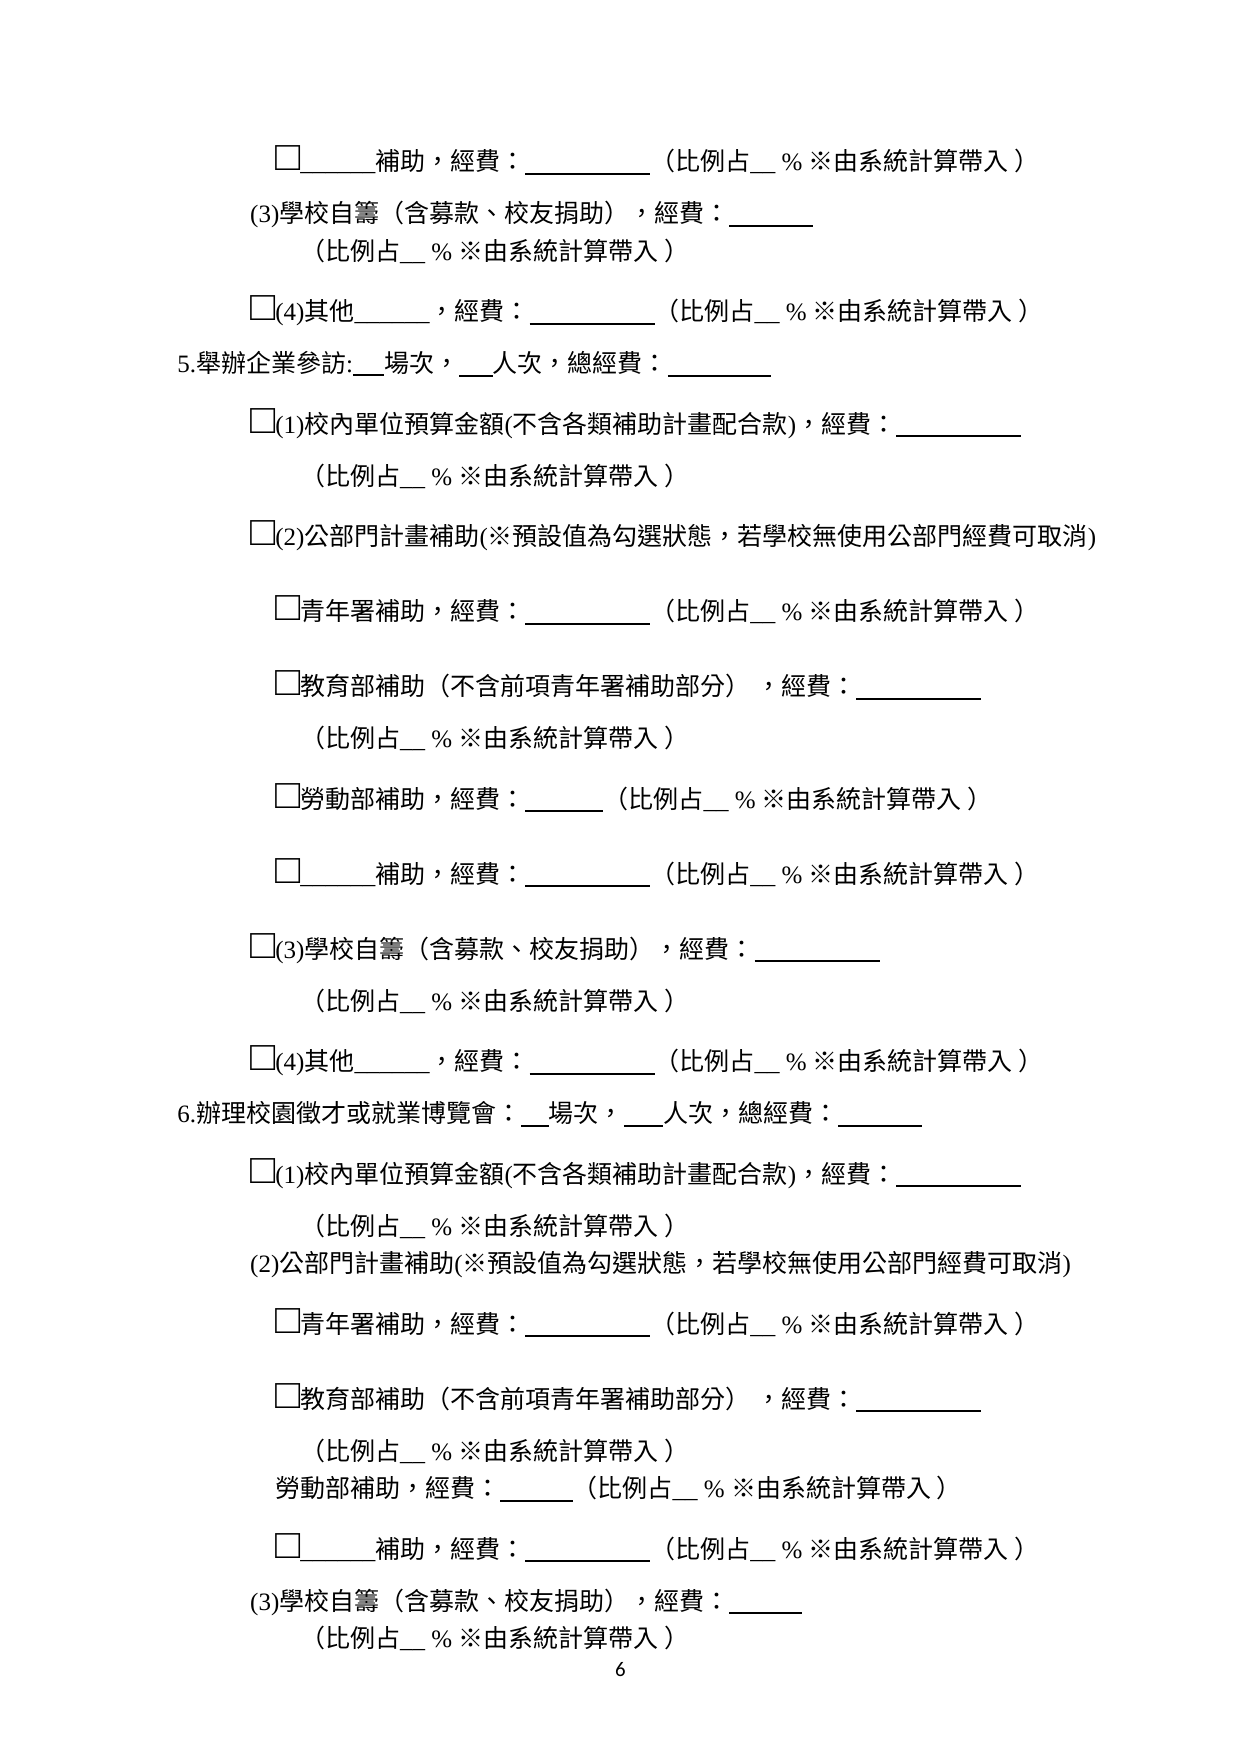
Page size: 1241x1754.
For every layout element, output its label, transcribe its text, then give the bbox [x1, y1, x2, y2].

text □(2)公部門計畫補助(※預設值為勾選狀態，若學校無使用公部門經費可取消) [250, 493, 1165, 568]
text □______補助，經費： （比例占__ % ※由系統計算帶入 ） [275, 831, 1165, 906]
text □______補助，經費： （比例占__ % ※由系統計算帶入 ） [275, 1506, 1165, 1581]
text □(1)校內單位預算金額(不含各類補助計畫配合款)，經費： [250, 381, 1165, 456]
text □(4)其他______，經費： （比例占__ % ※由系統計算帶入 ） [250, 268, 1165, 343]
text 勞動部補助，經費： （比例占__ % ※由系統計算帶入 ） [275, 1468, 1165, 1506]
text □(1)校內單位預算金額(不含各類補助計畫配合款)，經費： [250, 1131, 1165, 1206]
text □(4)其他______，經費： （比例占__ % ※由系統計算帶入 ） [250, 1018, 1165, 1093]
text □青年署補助，經費： （比例占__ % ※由系統計算帶入 ） [275, 1281, 1165, 1356]
text （比例占__ % ※由系統計算帶入 ） [300, 456, 1165, 493]
text □______補助，經費： （比例占__ % ※由系統計算帶入 ） [275, 118, 1165, 193]
text □教育部補助（不含前項青年署補助部分） ，經費： [275, 643, 1165, 718]
text (3)學校自籌（含募款、校友捐助），經費： [250, 1581, 1165, 1618]
text （比例占__ % ※由系統計算帶入 ） [300, 231, 1165, 268]
text □教育部補助（不含前項青年署補助部分） ，經費： [275, 1356, 1165, 1431]
text (2)公部門計畫補助(※預設值為勾選狀態，若學校無使用公部門經費可取消) [250, 1243, 1165, 1281]
text □(3)學校自籌（含募款、校友捐助），經費： [250, 906, 1165, 981]
text □勞動部補助，經費： （比例占__ % ※由系統計算帶入 ） [275, 756, 1165, 831]
text （比例占__ % ※由系統計算帶入 ） [300, 1431, 1165, 1468]
text （比例占__ % ※由系統計算帶入 ） [300, 1206, 1165, 1243]
text 5.舉辦企業參訪: 場次， 人次，總經費： [177, 343, 1165, 381]
text （比例占__ % ※由系統計算帶入 ） [300, 981, 1165, 1018]
text (3)學校自籌（含募款、校友捐助），經費： [250, 193, 1165, 231]
text 6.辦理校園徵才或就業博覽會： 場次， 人次，總經費： [177, 1093, 1165, 1131]
text □青年署補助，經費： （比例占__ % ※由系統計算帶入 ） [275, 568, 1165, 643]
text （比例占__ % ※由系統計算帶入 ） [300, 718, 1165, 756]
text （比例占__ % ※由系統計算帶入 ） [300, 1618, 1165, 1656]
